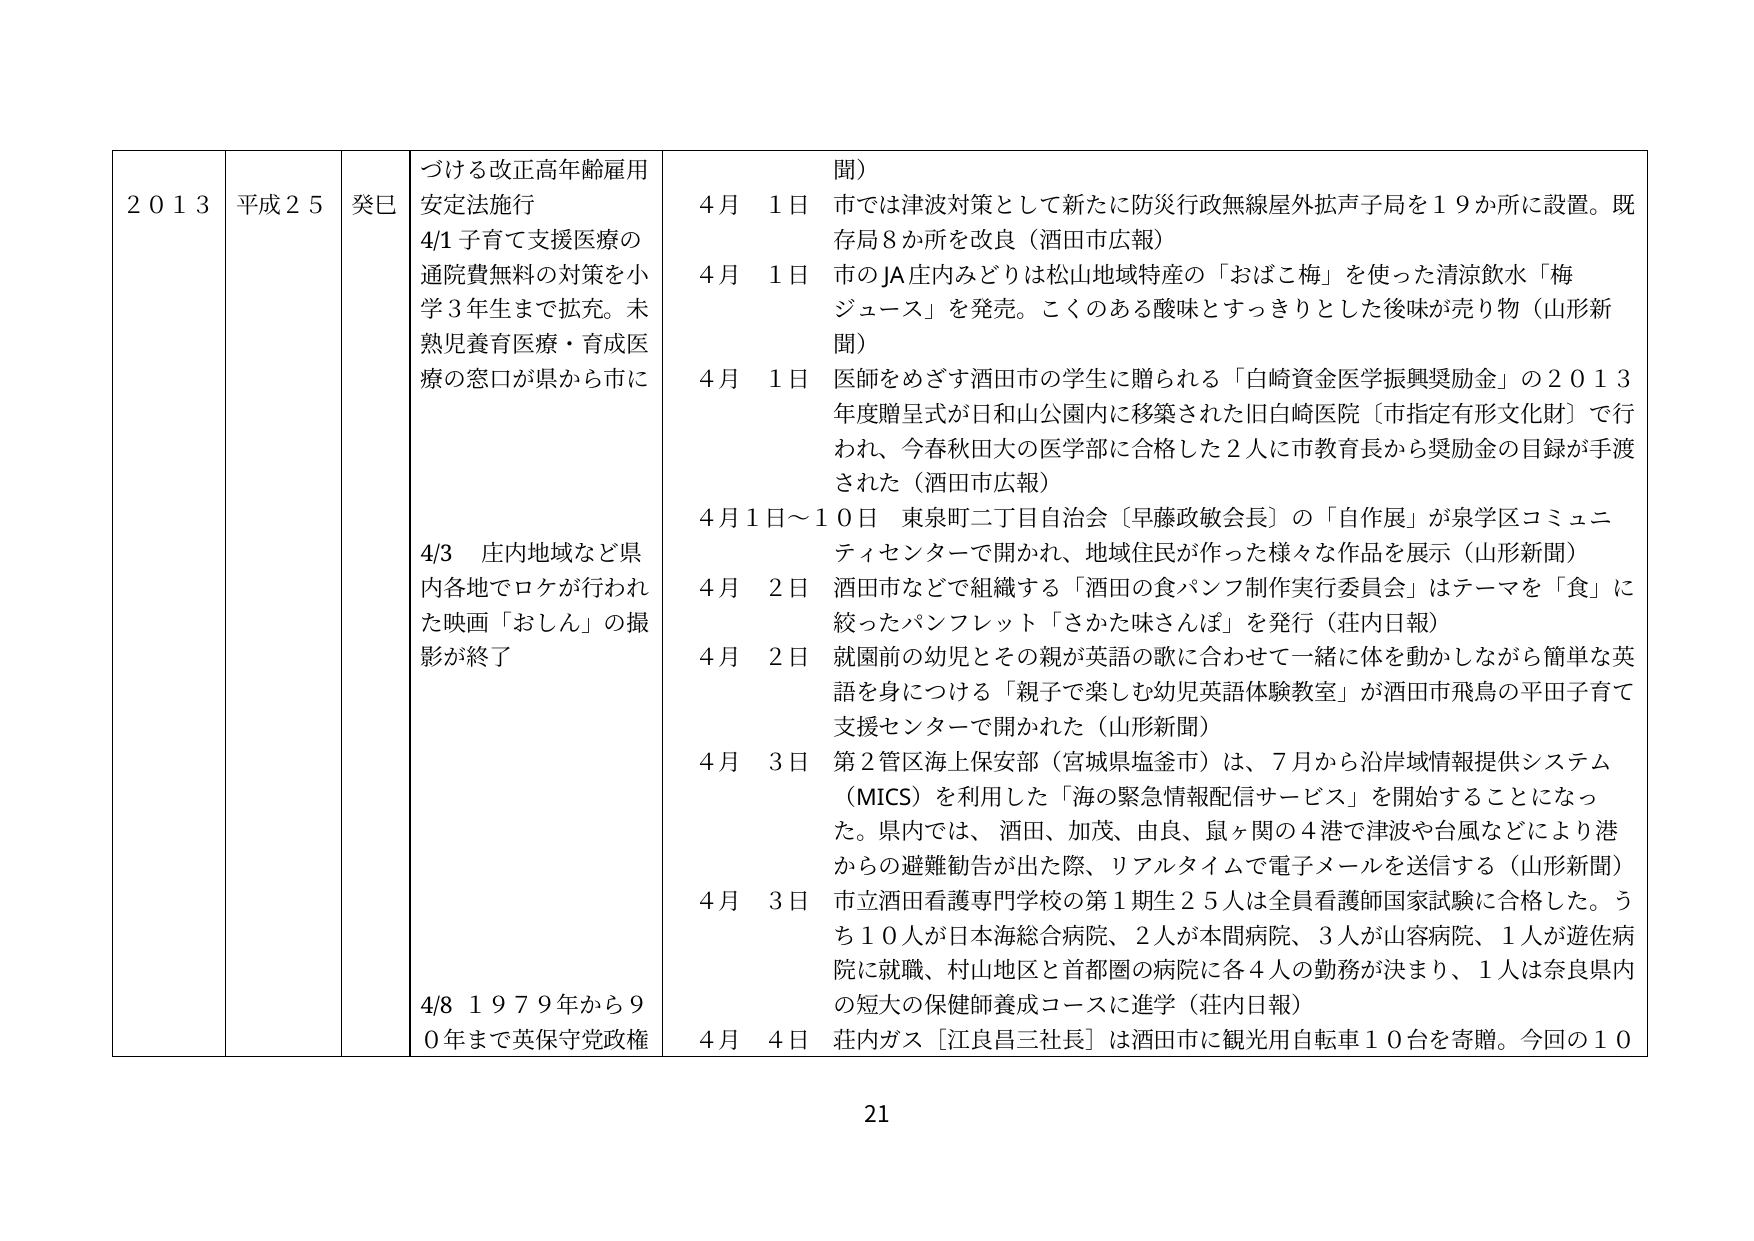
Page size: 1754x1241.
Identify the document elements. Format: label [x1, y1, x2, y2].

table_cell [342, 151, 409, 1056]
table_cell [663, 151, 1647, 1056]
table_cell [113, 151, 225, 1056]
table_cell [411, 151, 662, 1056]
table_cell [226, 151, 341, 1056]
